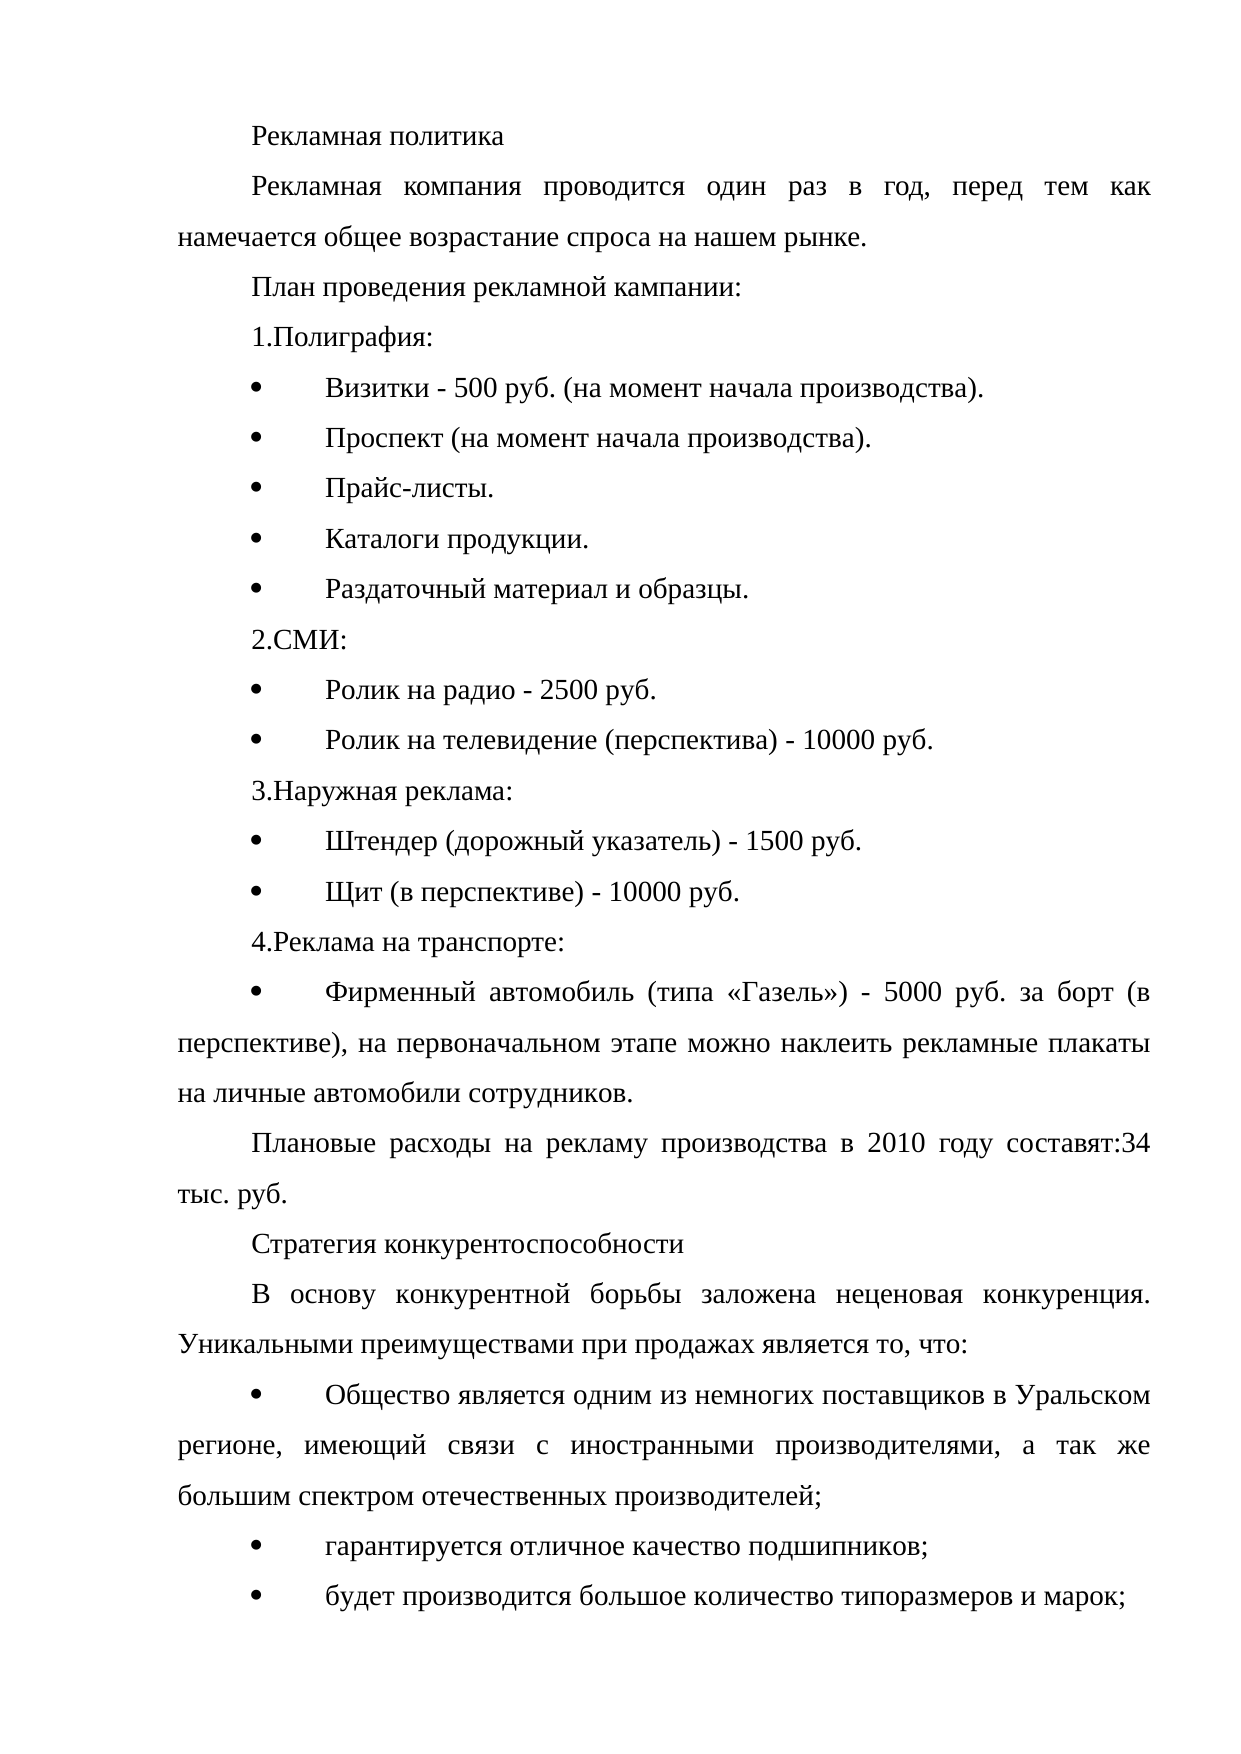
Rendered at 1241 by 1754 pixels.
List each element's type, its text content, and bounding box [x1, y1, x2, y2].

list В основу конкурентной борьбы заложена неценовая конкуренция. Уникальными преимуществами при продажах является то, что: [177, 1276, 1152, 1360]
list Проспект (на момент начала производства). [177, 420, 1152, 454]
list Штендер (дорожный указатель) - 1500 руб. [177, 823, 1152, 857]
list 1.Полиграфия: [177, 319, 1152, 353]
list Ролик на радио - 2500 руб. [177, 672, 1152, 706]
list Ролик на телевидение (перспектива) - 10000 руб. [177, 722, 1152, 756]
list 2.СМИ: [177, 622, 1152, 655]
subtitle План проведения рекламной кампании: [177, 269, 1152, 303]
list Раздаточный материал и образцы. [177, 571, 1152, 605]
list Плановые расходы на рекламу производства в 2010 году составят:34 тыс. руб. [177, 1125, 1152, 1209]
list Визитки - 500 руб. (на момент начала производства). [177, 370, 1152, 403]
list Фирменный автомобиль (типа «Газель») - 5000 руб. за борт (в перспективе), на первоначальном этапе можно наклеить рекламные плакаты на личные автомобили сотрудников. [177, 974, 1152, 1109]
list Каталоги продукции. [177, 521, 1152, 554]
list Общество является одним из немногих поставщиков в Уральском регионе, имеющий связи с иностранными производителями, а так же большим спектром отечественных производителей; [177, 1377, 1152, 1511]
subtitle Стратегия конкурентоспособности [177, 1226, 1152, 1259]
list гарантируется отличное качество подшипников; [177, 1528, 1152, 1562]
list Прайс-листы. [177, 471, 1152, 504]
list 3.Наружная реклама: [177, 773, 1152, 806]
subtitle Рекламная политика [177, 118, 1152, 152]
list Рекламная компания проводится один раз в год, перед тем как намечается общее возрастание спроса на нашем рынке. [177, 168, 1152, 252]
list 4.Реклама на транспорте: [177, 924, 1152, 958]
list будет производится большое количество типоразмеров и марок; [177, 1578, 1152, 1612]
list Щит (в перспективе) - 10000 руб. [177, 874, 1152, 907]
